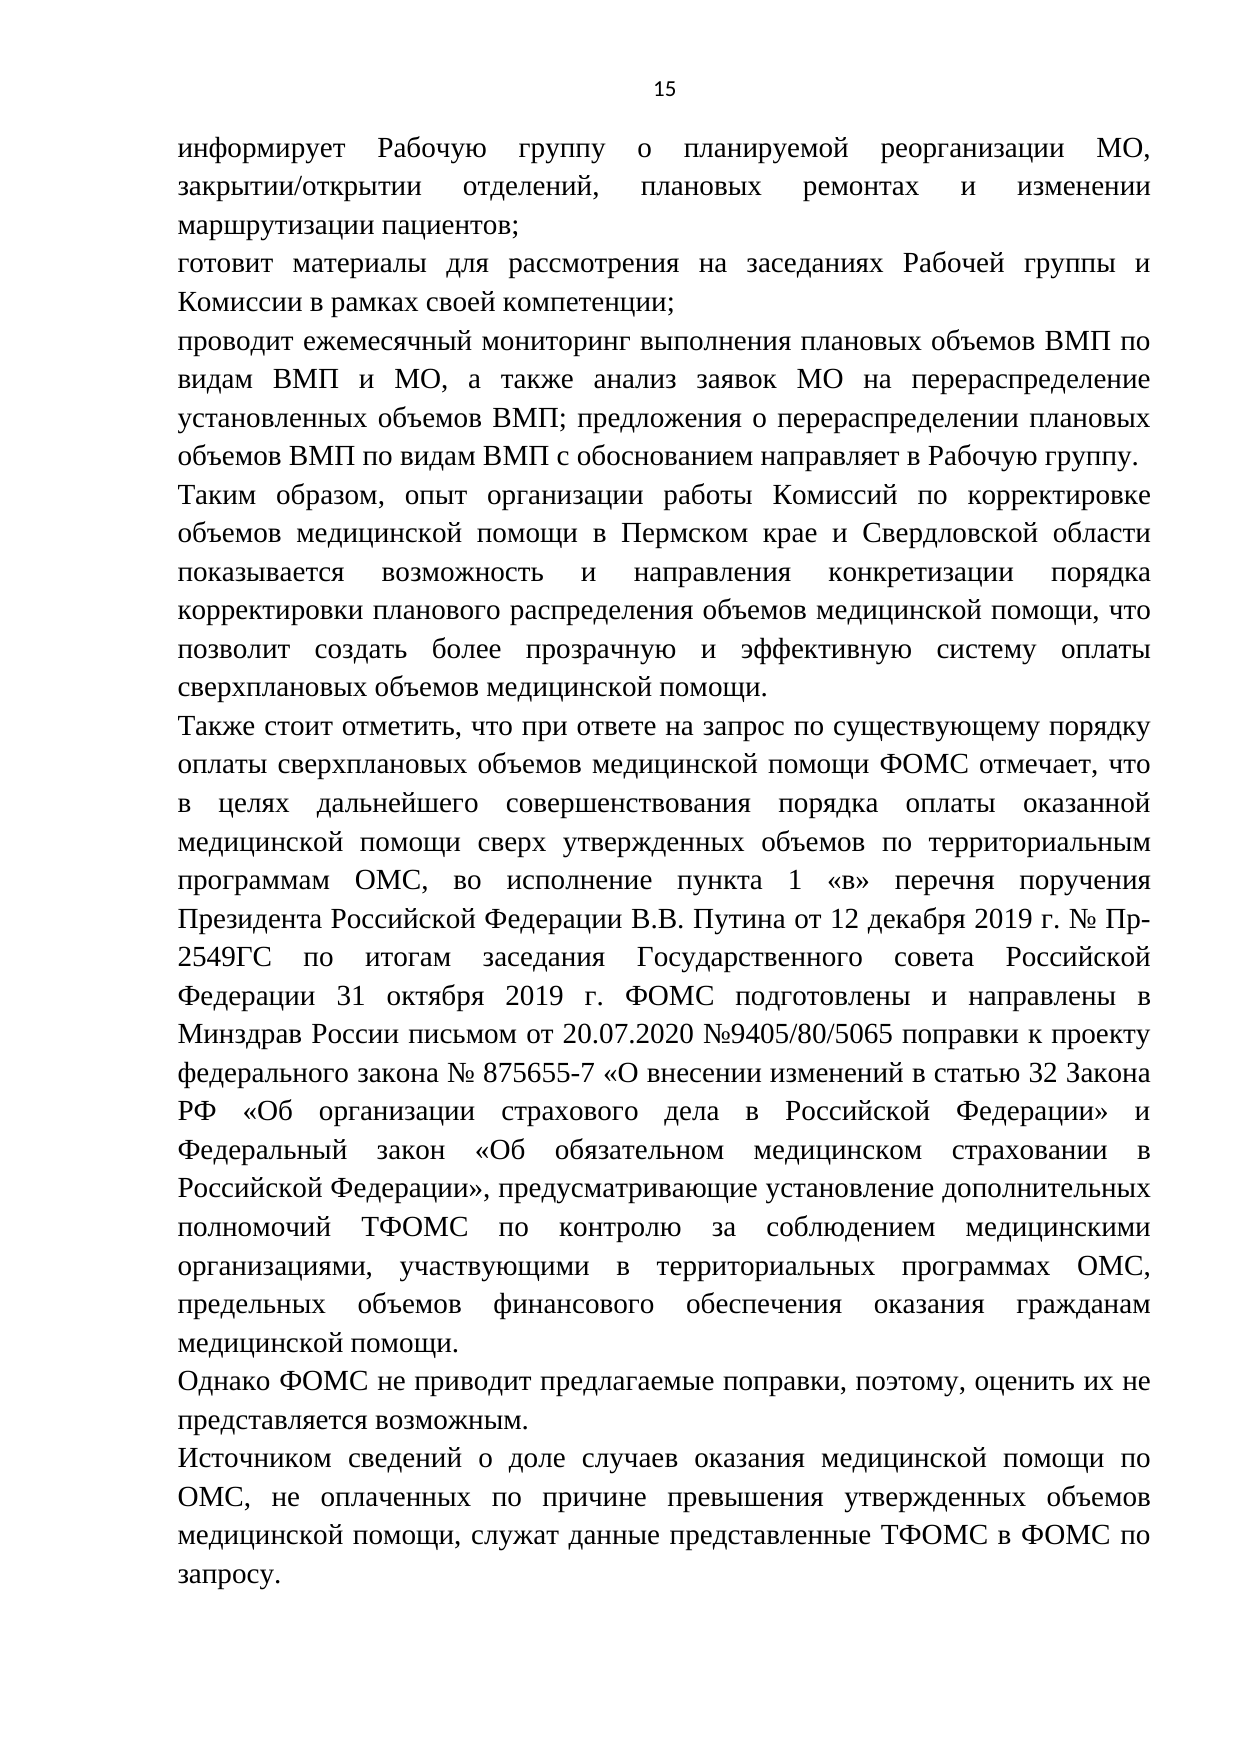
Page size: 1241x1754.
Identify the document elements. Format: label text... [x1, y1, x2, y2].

text готовит материалы для рассмотрения на заседаниях Рабочей группы и Комиссии в рамках своей компетенции; [177, 246, 1152, 318]
text Таким образом, опыт организации работы Комиссий по корректировке объемов медицинской помощи в Пермском крае и Свердловской области показывается возможность и направления конкретизации порядка корректировки планового распределения объемов медицинской помощи, что позволит создать более прозрачную и эффективную систему оплаты сверхплановых объемов медицинской помощи. [177, 477, 1152, 703]
text Также стоит отметить, что при ответе на запрос по существующему порядку оплаты сверхплановых объемов медицинской помощи ФОМС отмечает, что в целях дальнейшего совершенствования порядка оплаты оказанной медицинской помощи сверх утвержденных объемов по территориальным программам ОМС, во исполнение пункта 1 «в» перечня поручения Президента Российской Федерации В.В. Путина от 12 декабря 2019 г. № Пр-2549ГС по итогам заседания Государственного совета Российской Федерации 31 октября 2019 г. ФОМС подготовлены и направлены в Минздрав России письмом от 20.07.2020 №9405/80/5065 поправки к проекту федерального закона № 875655-7 «О внесении изменений в статью 32 Закона РФ «Об организации страхового дела в Российской Федерации» и Федеральный закон «Об обязательном медицинском страховании в Российской Федерации», предусматривающие установление дополнительных полномочий ТФОМС по контролю за соблюдением медицинскими организациями, участвующими в территориальных программах ОМС, предельных объемов финансового обеспечения оказания гражданам медицинской помощи. [177, 708, 1152, 1358]
text информирует Рабочую группу о планируемой реорганизации МО, закрытии/открытии отделений, плановых ремонтах и изменении маршрутизации пациентов; [177, 130, 1152, 241]
text Источником сведений о доле случаев оказания медицинской помощи по ОМС, не оплаченных по причине превышения утвержденных объемов медицинской помощи, служат данные представленные ТФОМС в ФОМС по запросу. [177, 1440, 1152, 1589]
text Однако ФОМС не приводит предлагаемые поправки, поэтому, оценить их не представляется возможным. [177, 1363, 1152, 1435]
text проводит ежемесячный мониторинг выполнения плановых объемов ВМП по видам ВМП и МО, а также анализ заявок МО на перераспределение установленных объемов ВМП; предложения о перераспределении плановых объемов ВМП по видам ВМП с обоснованием направляет в Рабочую группу. [177, 323, 1152, 472]
